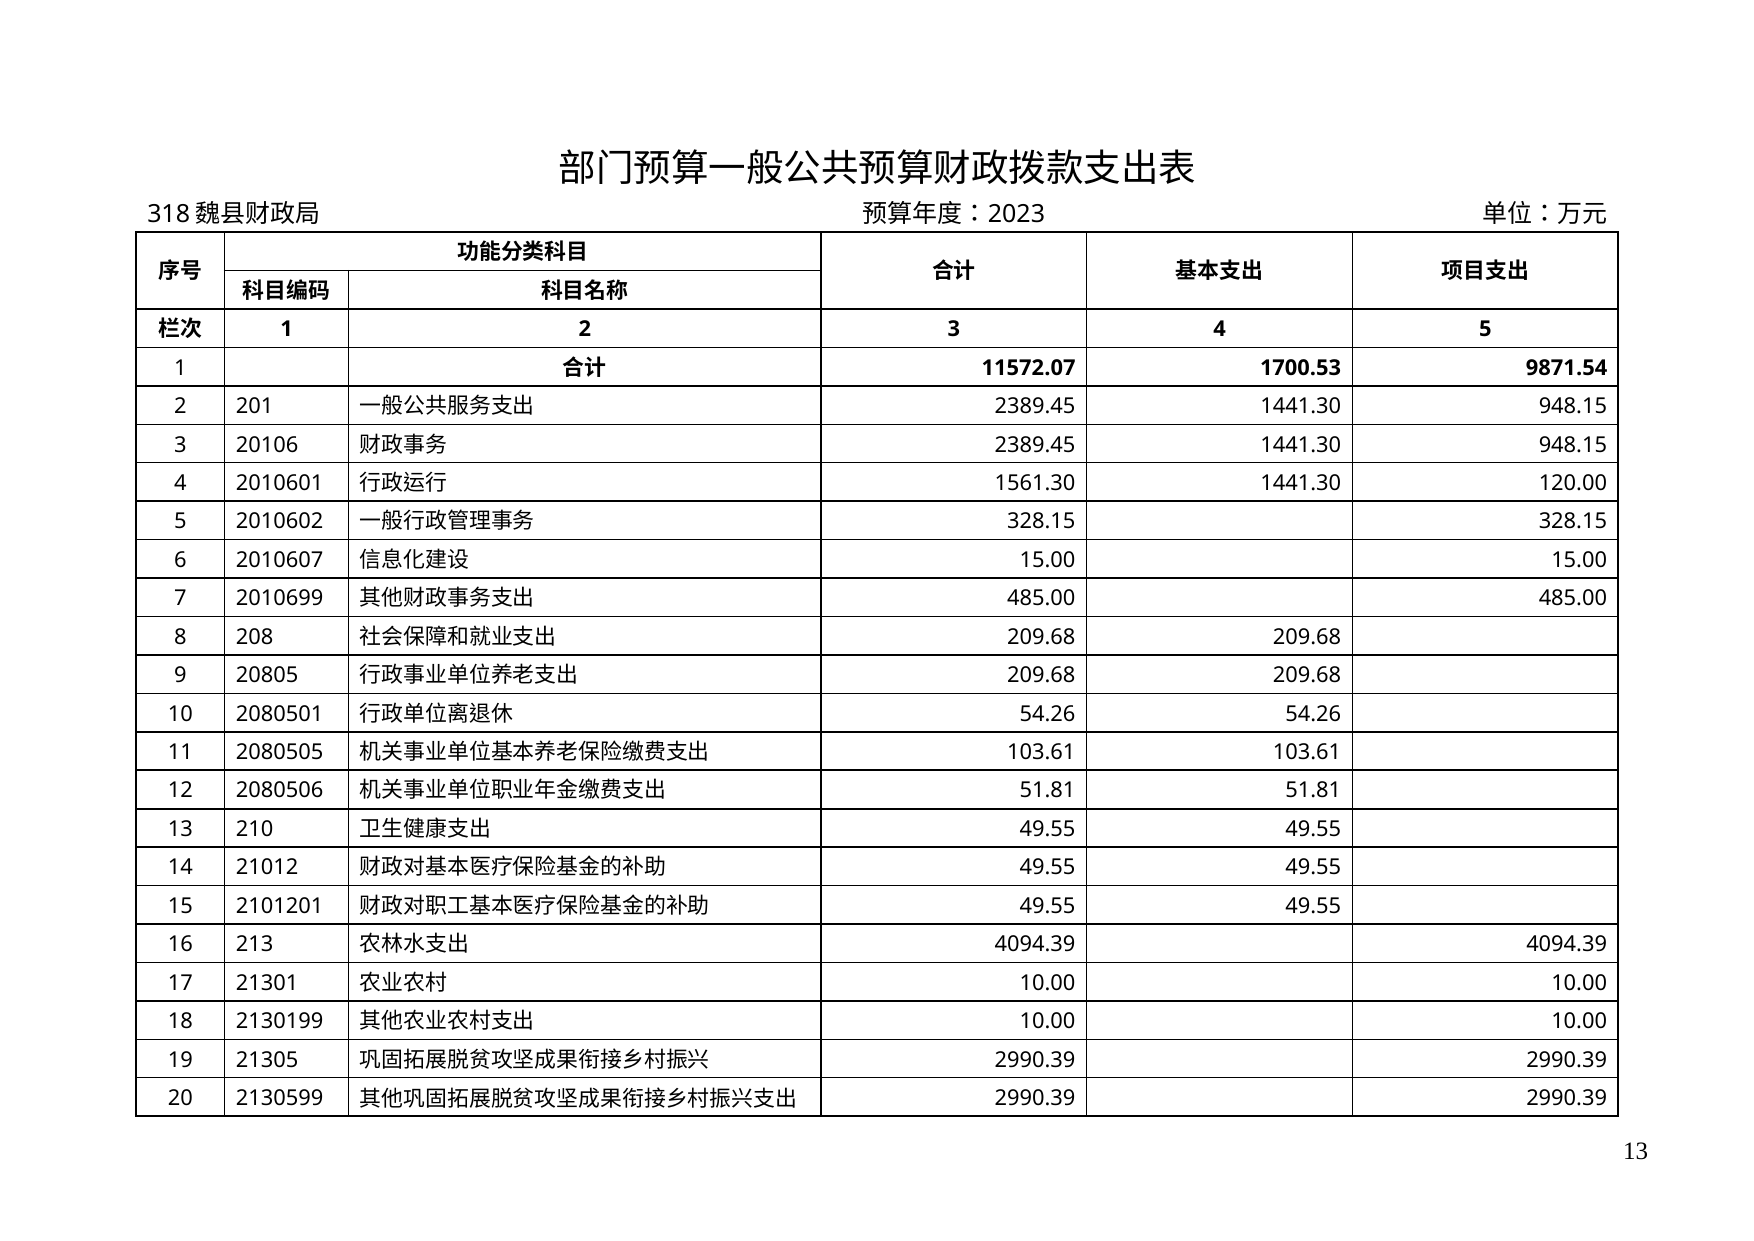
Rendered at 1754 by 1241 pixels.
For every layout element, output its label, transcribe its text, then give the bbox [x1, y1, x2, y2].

table_cell 21301 [225, 963, 348, 1000]
table_cell 1700.53 [1087, 348, 1352, 385]
table_cell 2080505 [225, 733, 348, 769]
table_cell 2010699 [225, 579, 348, 616]
table_cell 2990.39 [1353, 1040, 1617, 1077]
table_cell 8 [137, 617, 224, 654]
table_cell 1 [137, 348, 224, 385]
table_cell 2990.39 [822, 1040, 1086, 1077]
table_cell 序号 [137, 233, 224, 308]
table_cell 15 [137, 886, 224, 923]
table_cell 2990.39 [822, 1078, 1086, 1115]
table_cell 农林水支出 [349, 925, 820, 962]
table_cell [1353, 656, 1617, 692]
table_cell 3 [822, 310, 1086, 347]
table_cell 财政事务 [349, 425, 820, 462]
table_cell 机关事业单位基本养老保险缴费支出 [349, 733, 820, 769]
table_cell 948.15 [1353, 387, 1617, 423]
table_cell 13 [137, 810, 224, 846]
table_cell 行政事业单位养老支出 [349, 656, 820, 692]
table_cell 项目支出 [1353, 233, 1617, 308]
table_cell [1353, 771, 1617, 808]
table_cell 5 [137, 502, 224, 539]
table_cell [1353, 617, 1617, 654]
table_cell 财政对基本医疗保险基金的补助 [349, 848, 820, 885]
table_cell 948.15 [1353, 425, 1617, 462]
table_cell 行政单位离退休 [349, 694, 820, 731]
table_cell [1353, 694, 1617, 731]
table_cell 15.00 [1353, 540, 1617, 577]
table_cell 一般公共服务支出 [349, 387, 820, 423]
table_cell 328.15 [1353, 502, 1617, 539]
table_cell 10 [137, 694, 224, 731]
table_cell 209.68 [822, 656, 1086, 692]
table_cell 6 [137, 540, 224, 577]
table_cell [225, 348, 348, 385]
table_cell 12 [137, 771, 224, 808]
table_cell 10.00 [1353, 1002, 1617, 1038]
table_cell 20 [137, 1078, 224, 1115]
table_cell [1087, 502, 1352, 539]
table_cell 17 [137, 963, 224, 1000]
table_cell 信息化建设 [349, 540, 820, 577]
table_cell 1561.30 [822, 463, 1086, 500]
table_cell 9 [137, 656, 224, 692]
table_cell 210 [225, 810, 348, 846]
table_cell 7 [137, 579, 224, 616]
table_cell 201 [225, 387, 348, 423]
table_cell 2389.45 [822, 387, 1086, 423]
table_cell 科目名称 [349, 271, 820, 308]
table_cell 其他财政事务支出 [349, 579, 820, 616]
table_cell 一般行政管理事务 [349, 502, 820, 539]
table_cell 4094.39 [822, 925, 1086, 962]
table_cell [1353, 810, 1617, 846]
table_cell 2990.39 [1353, 1078, 1617, 1115]
table_cell 机关事业单位职业年金缴费支出 [349, 771, 820, 808]
table_cell [1353, 848, 1617, 885]
table_cell 51.81 [1087, 771, 1352, 808]
table_cell 2010602 [225, 502, 348, 539]
table_header 预算年度：2023 [822, 195, 1086, 231]
table_cell 2130199 [225, 1002, 348, 1038]
table_cell 2101201 [225, 886, 348, 923]
table_cell 16 [137, 925, 224, 962]
table_cell [1087, 1040, 1352, 1077]
table_cell 15.00 [822, 540, 1086, 577]
table_cell 2010607 [225, 540, 348, 577]
table_cell 49.55 [822, 886, 1086, 923]
table_header 318魏县财政局 [137, 195, 820, 231]
table_cell 209.68 [1087, 656, 1352, 692]
table_cell 19 [137, 1040, 224, 1077]
table_cell 10.00 [1353, 963, 1617, 1000]
table_cell 103.61 [822, 733, 1086, 769]
table_cell 209.68 [822, 617, 1086, 654]
table_cell 10.00 [822, 1002, 1086, 1038]
table_cell 51.81 [822, 771, 1086, 808]
table_cell 120.00 [1353, 463, 1617, 500]
table_cell 14 [137, 848, 224, 885]
table_cell 2010601 [225, 463, 348, 500]
table_cell 2 [349, 310, 820, 347]
table_cell [1087, 963, 1352, 1000]
text 部门预算一般公共预算财政拨款支出表 [106, 142, 1648, 193]
table_cell 49.55 [822, 810, 1086, 846]
table_cell 行政运行 [349, 463, 820, 500]
table_cell 栏次 [137, 310, 224, 347]
table_cell [1087, 925, 1352, 962]
table_cell 485.00 [1353, 579, 1617, 616]
table_cell 合计 [822, 233, 1086, 308]
table_cell 1441.30 [1087, 425, 1352, 462]
table_cell 103.61 [1087, 733, 1352, 769]
table_cell [1087, 579, 1352, 616]
table_cell 21305 [225, 1040, 348, 1077]
table_cell 20805 [225, 656, 348, 692]
table_cell 科目编码 [225, 271, 348, 308]
table_cell 2080506 [225, 771, 348, 808]
table_cell 49.55 [1087, 810, 1352, 846]
table_cell 2 [137, 387, 224, 423]
table_cell 其他农业农村支出 [349, 1002, 820, 1038]
table_cell 3 [137, 425, 224, 462]
table_cell 1 [225, 310, 348, 347]
table_cell 328.15 [822, 502, 1086, 539]
table_cell 49.55 [822, 848, 1086, 885]
table_cell 社会保障和就业支出 [349, 617, 820, 654]
table_cell [1087, 1078, 1352, 1115]
table_cell 4094.39 [1353, 925, 1617, 962]
table_cell 2389.45 [822, 425, 1086, 462]
table_cell 农业农村 [349, 963, 820, 1000]
table_cell 功能分类科目 [225, 233, 820, 270]
table_cell 209.68 [1087, 617, 1352, 654]
table_cell 10.00 [822, 963, 1086, 1000]
table_cell 54.26 [822, 694, 1086, 731]
table_cell [1087, 540, 1352, 577]
table_cell 财政对职工基本医疗保险基金的补助 [349, 886, 820, 923]
table_header 单位：万元 [1087, 195, 1617, 231]
table_cell 18 [137, 1002, 224, 1038]
table_cell 11 [137, 733, 224, 769]
table_cell 卫生健康支出 [349, 810, 820, 846]
table_cell 合计 [349, 348, 820, 385]
table_cell 2130599 [225, 1078, 348, 1115]
table_cell [1353, 733, 1617, 769]
table_cell [1353, 886, 1617, 923]
table_cell 54.26 [1087, 694, 1352, 731]
table_cell 485.00 [822, 579, 1086, 616]
table_cell 21012 [225, 848, 348, 885]
table_cell 其他巩固拓展脱贫攻坚成果衔接乡村振兴支出 [349, 1078, 820, 1115]
table_cell 4 [1087, 310, 1352, 347]
table_cell 1441.30 [1087, 463, 1352, 500]
table_cell 49.55 [1087, 886, 1352, 923]
table_cell 4 [137, 463, 224, 500]
table_cell 2080501 [225, 694, 348, 731]
table_cell 基本支出 [1087, 233, 1352, 308]
table_cell 5 [1353, 310, 1617, 347]
table_cell 208 [225, 617, 348, 654]
table_cell 11572.07 [822, 348, 1086, 385]
table_cell 1441.30 [1087, 387, 1352, 423]
table_cell 20106 [225, 425, 348, 462]
table_cell 巩固拓展脱贫攻坚成果衔接乡村振兴 [349, 1040, 820, 1077]
table_cell 213 [225, 925, 348, 962]
table_cell 49.55 [1087, 848, 1352, 885]
table_cell [1087, 1002, 1352, 1038]
table_cell 9871.54 [1353, 348, 1617, 385]
